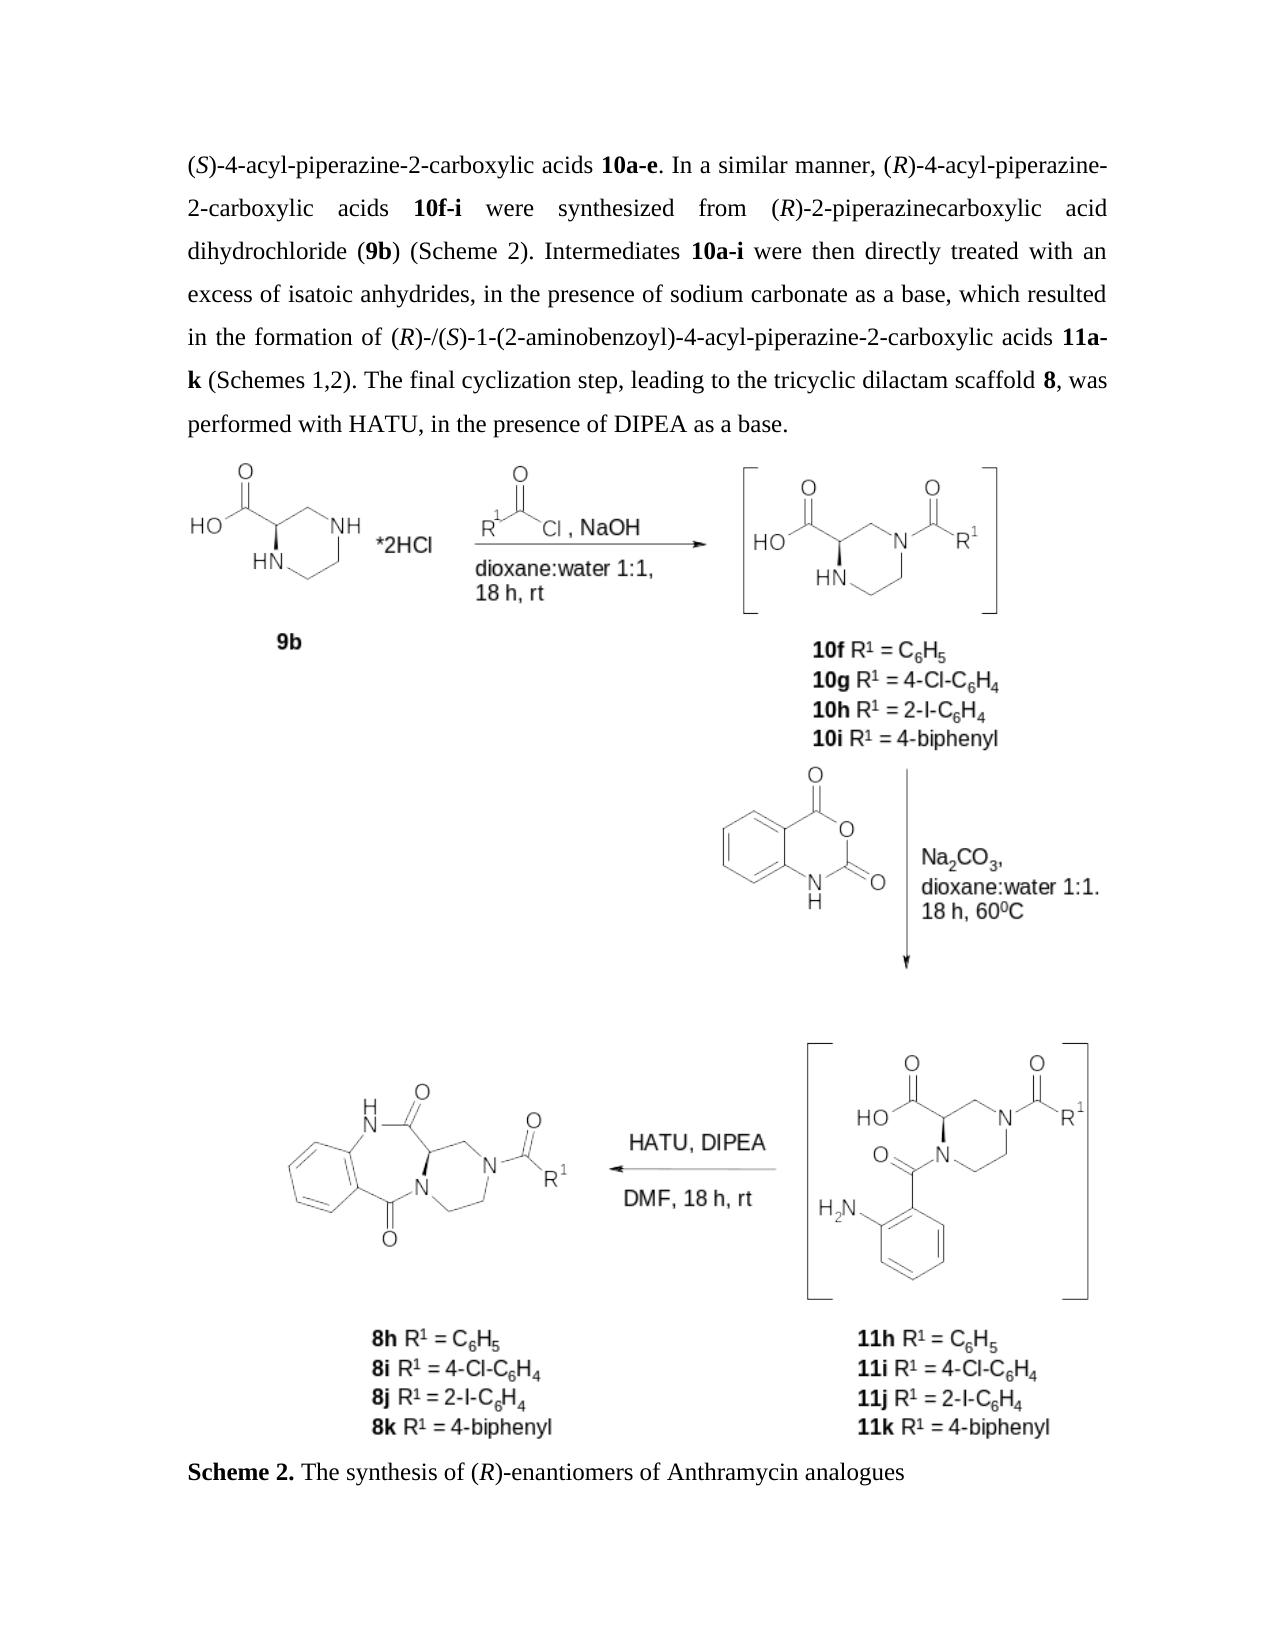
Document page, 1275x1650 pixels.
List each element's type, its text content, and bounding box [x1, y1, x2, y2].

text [187, 150, 1107, 437]
text Scheme 2. The synthesis of (R)-enantiomers of Anthramycin analogues [187, 1457, 1107, 1486]
